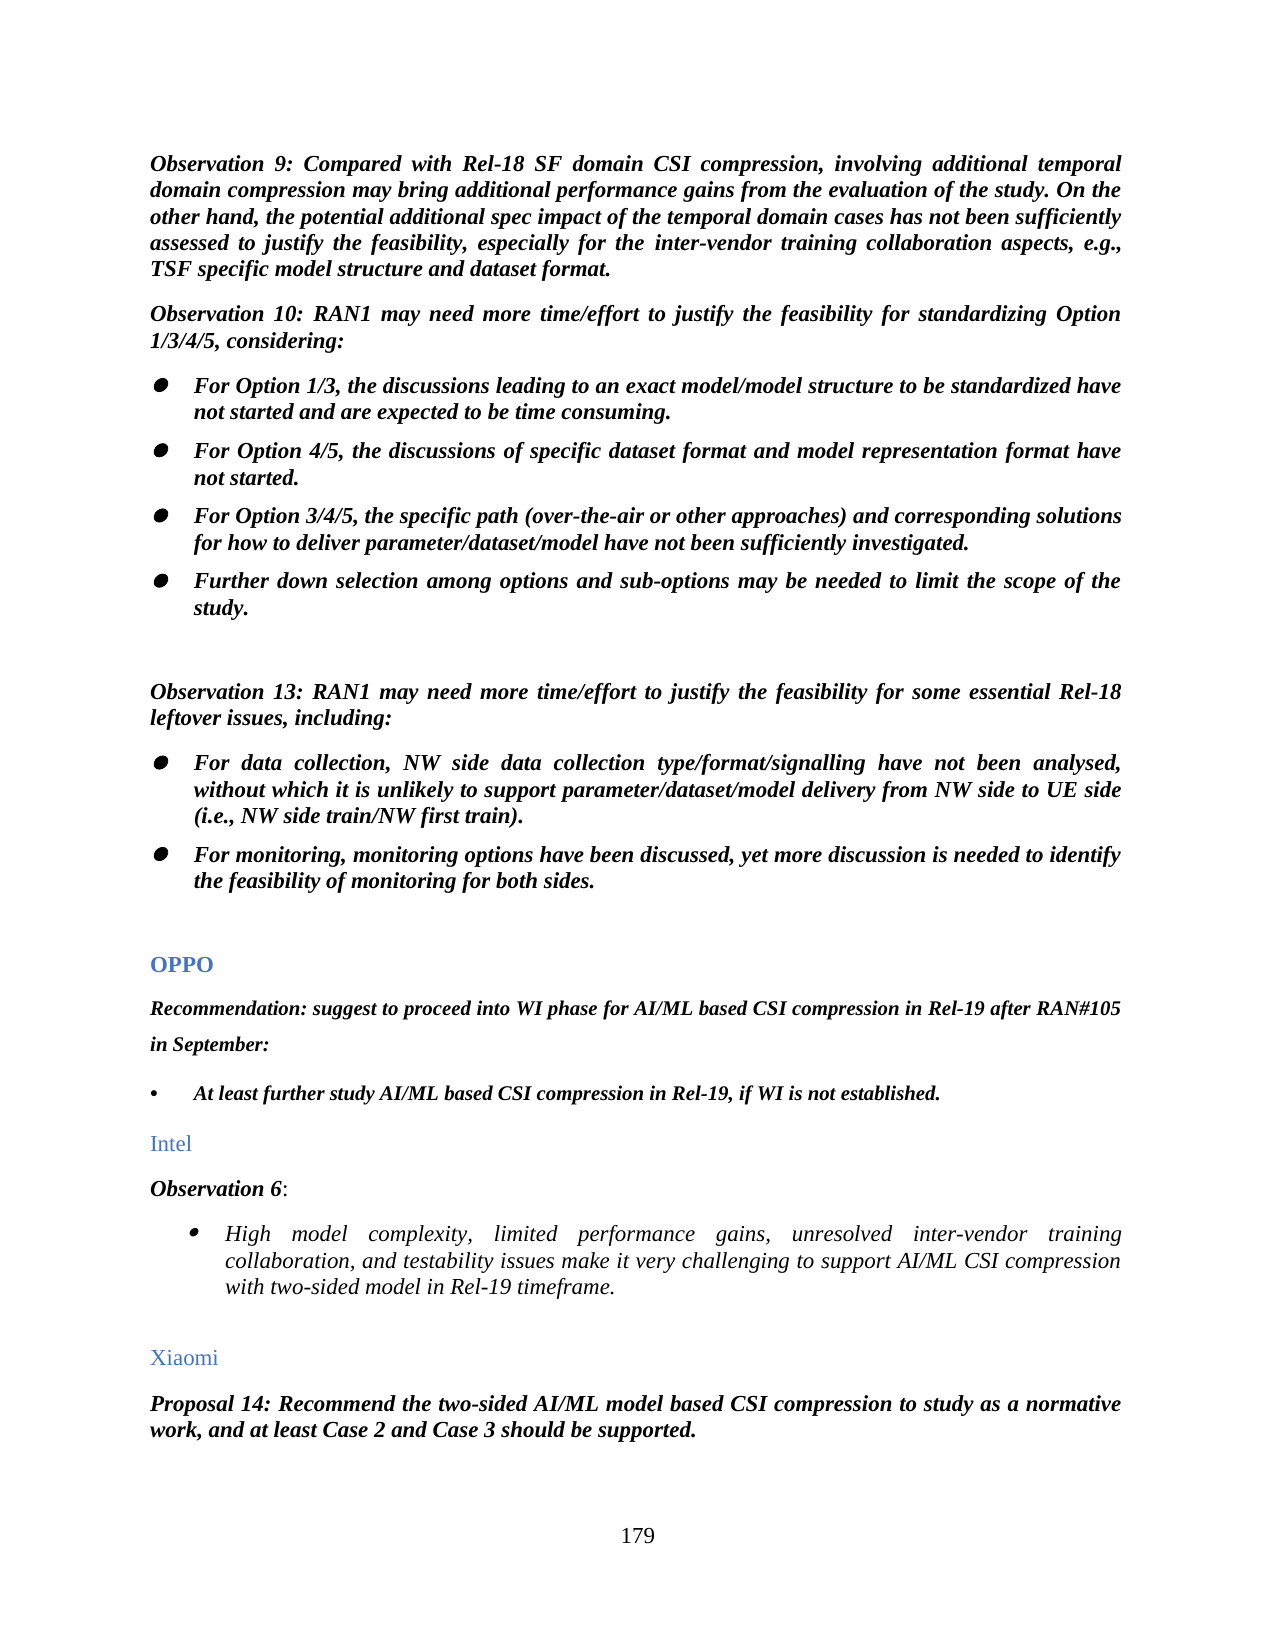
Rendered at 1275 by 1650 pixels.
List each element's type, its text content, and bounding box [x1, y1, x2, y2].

text Observation 10: RAN1 may need more time/effort to justify the feasibility for standardizing Option 1/3/4/5, considering: [150, 301, 1125, 353]
text Xiaomi [150, 1344, 1125, 1371]
list For Option 4/5, the discussions of specific dataset format and model representation format have not started. [150, 437, 1125, 490]
list Further down selection among options and sub-options may be needed to limit the scope of the study. [150, 568, 1125, 620]
text Observation 6: [150, 1175, 1125, 1201]
text Recommendation: suggest to proceed into WI phase for AI/ML based CSI compression in Rel-19 after RAN#105 in September: [150, 996, 1125, 1056]
text Observation 13: RAN1 may need more time/effort to justify the feasibility for some essential Rel-18 leftover issues, including: [150, 678, 1125, 731]
list For data collection, NW side data collection type/format/signalling have not been analysed, without which it is unlikely to support parameter/dataset/model delivery from NW side to UE side (i.e., NW side train/NW first train). [150, 749, 1125, 828]
list At least further study AI/ML based CSI compression in Rel-19, if WI is not established. [150, 1081, 1125, 1105]
list For Option 1/3, the discussions leading to an exact model/model structure to be standardized have not started and are expected to be time consuming. [150, 372, 1125, 425]
text Intel [150, 1130, 1125, 1156]
list High model complexity, limited performance gains, unresolved inter-vendor training collaboration, and testability issues make it very challenging to support AI/ML CSI compression with two-sided model in Rel-19 timeframe. [187, 1220, 1125, 1299]
text Observation 9: Compared with Rel-18 SF domain CSI compression, involving additional temporal domain compression may bring additional performance gains from the evaluation of the study. On the other hand, the potential additional spec impact of the temporal domain cases has not been sufficiently assessed to justify the feasibility, especially for the inter-vendor training collaboration aspects, e.g., TSF specific model structure and dataset format. [150, 150, 1125, 282]
text Proposal 14: Recommend the two-sided AI/ML model based CSI compression to study as a normative work, and at least Case 2 and Case 3 should be supported. [150, 1389, 1125, 1442]
list For monitoring, monitoring options have been discussed, yet more discussion is needed to identify the feasibility of monitoring for both sides. [150, 841, 1125, 894]
list For Option 3/4/5, the specific path (over-the-air or other approaches) and corresponding solutions for how to deliver parameter/dataset/model have not been sufficiently investigated. [150, 502, 1125, 555]
text OPPO [150, 951, 1125, 978]
